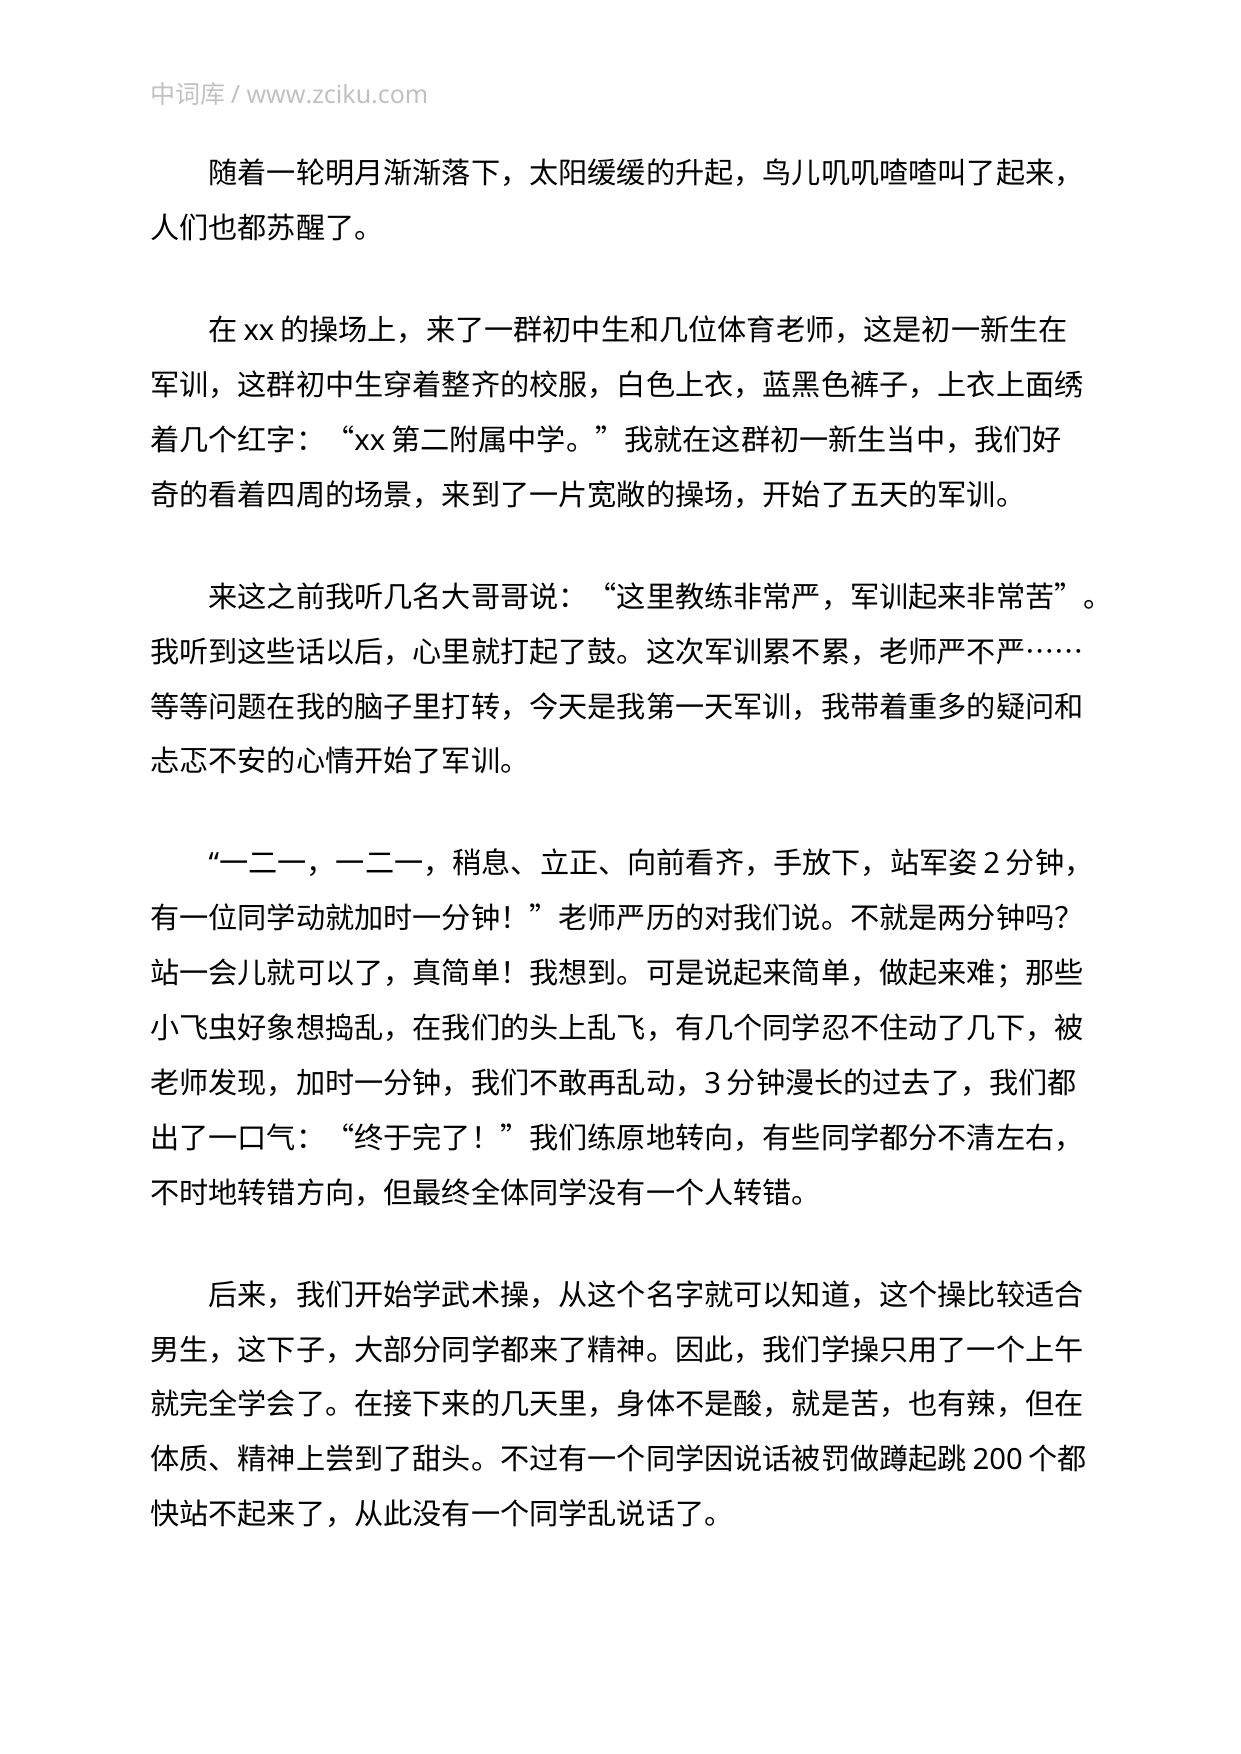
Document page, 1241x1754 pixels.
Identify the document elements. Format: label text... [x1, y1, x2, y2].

text 来这之前我听几名大哥哥说：“这里教练非常严，军训起来非常苦”。我听到这些话以后，心里就打起了鼓。这次军训累不累，老师严不严……等等问题在我的脑子里打转，今天是我第一天军训，我带着重多的疑问和忐忑不安的心情开始了军训。 [150, 573, 1090, 780]
text “一二一，一二一，稍息、立正、向前看齐，手放下，站军姿2分钟，有一位同学动就加时一分钟！”老师严历的对我们说。不就是两分钟吗？站一会儿就可以了，真简单！我想到。可是说起来简单，做起来难；那些小飞虫好象想捣乱，在我们的头上乱飞，有几个同学忍不住动了几下，被老师发现，加时一分钟，我们不敢再乱动，3分钟漫长的过去了，我们都出了一口气：“终于完了！”我们练原地转向，有些同学都分不清左右，不时地转错方向，但最终全体同学没有一个人转错。 [150, 840, 1090, 1212]
text 随着一轮明月渐渐落下，太阳缓缓的升起，鸟儿叽叽喳喳叫了起来，人们也都苏醒了。 [150, 150, 1090, 247]
text 后来，我们开始学武术操，从这个名字就可以知道，这个操比较适合男生，这下子，大部分同学都来了精神。因此，我们学操只用了一个上午就完全学会了。在接下来的几天里，身体不是酸，就是苦，也有辣，但在体质、精神上尝到了甜头。不过有一个同学因说话被罚做蹲起跳200个都快站不起来了，从此没有一个同学乱说话了。 [150, 1271, 1090, 1533]
text 在xx的操场上，来了一群初中生和几位体育老师，这是初一新生在军训，这群初中生穿着整齐的校服，白色上衣，蓝黑色裤子，上衣上面绣着几个红字：“xx第二附属中学。”我就在这群初一新生当中，我们好奇的看着四周的场景，来到了一片宽敞的操场，开始了五天的军训。 [150, 307, 1090, 514]
